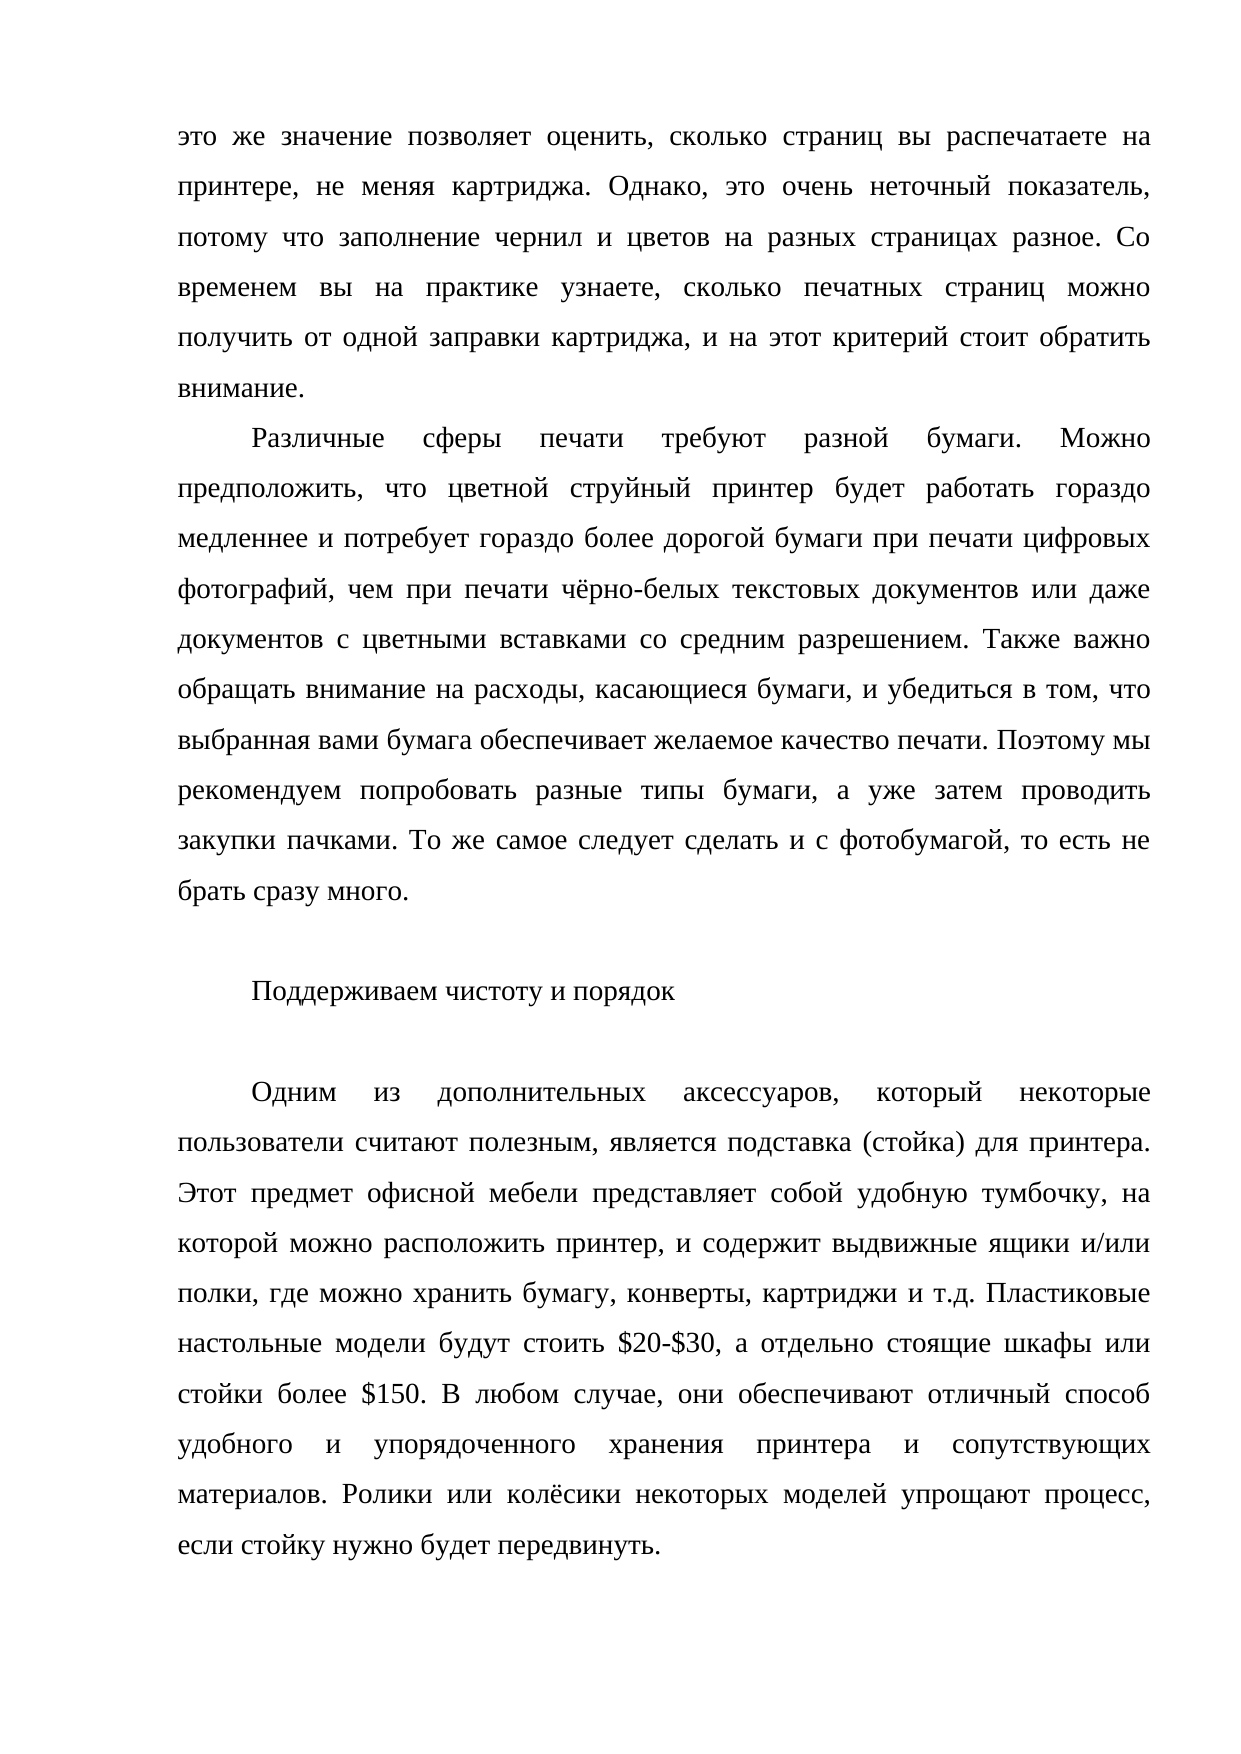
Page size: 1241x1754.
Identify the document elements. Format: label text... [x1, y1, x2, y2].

text Одним из дополнительных аксессуаров, который некоторые пользователи считают полезным, является подставка (стойка) для принтера. Этот предмет офисной мебели представляет собой удобную тумбочку, на которой можно расположить принтер, и содержит выдвижные ящики и/или полки, где можно хранить бумагу, конверты, картриджи и т.д. Пластиковые настольные модели будут стоить $20-$30, а отдельно стоящие шкафы или стойки более $150. В любом случае, они обеспечивают отличный способ удобного и упорядоченного хранения принтера и сопутствующих материалов. Ролики или колёсики некоторых моделей упрощают процесс, если стойку нужно будет передвинуть. [177, 1074, 1152, 1560]
text Различные сферы печати требуют разной бумаги. Можно предположить, что цветной струйный принтер будет работать гораздо медленнее и потребует гораздо более дорогой бумаги при печати цифровых фотографий, чем при печати чёрно-белых текстовых документов или даже документов с цветными вставками со средним разрешением. Также важно обращать внимание на расходы, касающиеся бумаги, и убедиться в том, что выбранная вами бумага обеспечивает желаемое качество печати. Поэтому мы рекомендуем попробовать разные типы бумаги, а уже затем проводить закупки пачками. То же самое следует сделать и с фотобумагой, то есть не брать сразу много. [177, 420, 1152, 906]
subtitle Поддерживаем чистоту и порядок [177, 973, 1152, 1007]
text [177, 118, 1152, 403]
